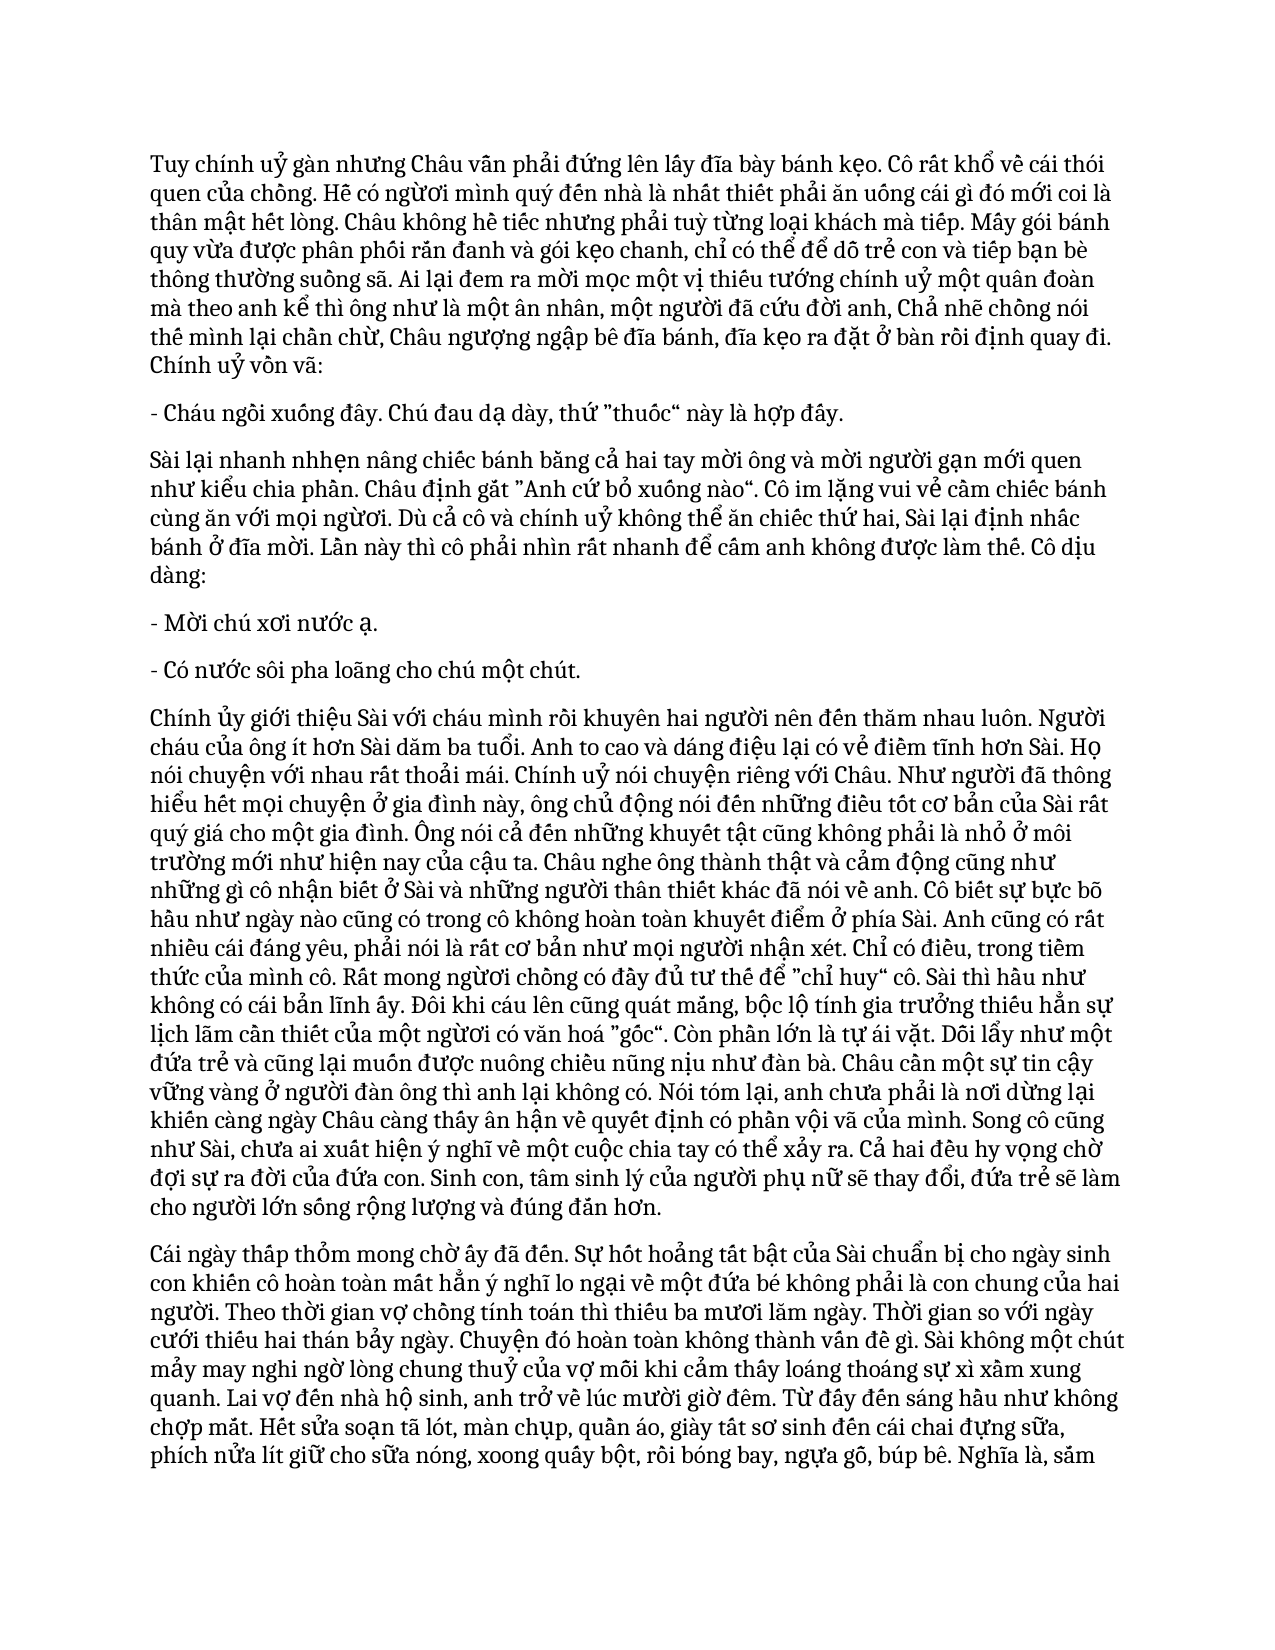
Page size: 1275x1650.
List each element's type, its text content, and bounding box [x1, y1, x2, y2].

text Tuy chính uỷ gàn nhưng Châu vẫn phải đứng lên lấy đĩa bày bánh kẹo. Cô rất khổ về cái thói quen của chồng. Hễ có ngừơi mình quý đến nhà là nhất thiết phải ăn uống cái gì đó mới coi là thân mật hết lòng. Châu không hề tiếc nhưng phải tuỳ từng loại khách mà tiếp. Mấy gói bánh quy vừa được phân phối rắn đanh và gói kẹo chanh, chỉ có thể để dỗ trẻ con và tiếp bạn bè thông thường suồng sã. Ai lại đem ra mời mọc một vị thiếu tướng chính uỷ một quân đoàn mà theo anh kể thì ông như là một ân nhân, một người đã cứu đời anh, Chả nhẽ chồng nói thế mình lại chần chừ, Châu ngượng ngập bê đĩa bánh, đĩa kẹo ra đặt ở bàn rồi định quay đi. Chính uỷ vồn vã: [150, 150, 1125, 380]
text - Cháu ngồi xuống đây. Chú đau dạ dày, thứ ”thuốc“ này là hợp đấy. [150, 399, 1125, 427]
text Sài lại nhanh nhhẹn nâng chiếc bánh bằng cả hai tay mời ông và mời người gạn mới quen như kiểu chia phần. Châu định gắt ”Anh cứ bỏ xuống nào“. Cô im lặng vui vẻ cầm chiếc bánh cùng ăn với mọi ngừơi. Dù cả cô và chính uỷ không thể ăn chiếc thứ hai, Sài lại định nhấc bánh ở đĩa mời. Lần này thì cô phải nhìn rất nhanh để cấm anh không được làm thế. Cô dịu dàng: [150, 446, 1125, 590]
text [150, 1240, 1125, 1470]
text Chính ủy giới thiệu Sài với cháu mình rồi khuyên hai người nên đến thăm nhau luôn. Người cháu của ông ít hơn Sài dăm ba tuổi. Anh to cao và dáng điệu lại có vẻ điềm tĩnh hơn Sài. Họ nói chuyện với nhau rất thoải mái. Chính uỷ nói chuyện riêng với Châu. Như người đã thông hiểu hết mọi chuyện ở gia đình này, ông chủ động nói đến những điều tốt cơ bản của Sài rất quý giá cho một gia đình. Ông nói cả đến những khuyết tật cũng không phải là nhỏ ở môi trường mới như hiện nay của cậu ta. Châu nghe ông thành thật và cảm động cũng như những gì cô nhận biết ở Sài và những người thân thiết khác đã nói về anh. Cô biết sự bực bõ hầu như ngày nào cũng có trong cô không hoàn toàn khuyết điểm ở phía Sài. Anh cũng có rất nhiều cái đáng yêu, phải nói là rất cơ bản như mọi người nhận xét. Chỉ có điều, trong tiềm thức của mình cô. Rất mong ngừơi chồng có đầy đủ tư thế để ”chỉ huy“ cô. Sài thì hầu như không có cái bản lĩnh ấy. Đôi khi cáu lên cũng quát mắng, bộc lộ tính gia trưởng thiếu hẳn sự lịch lãm cần thiết của một ngừơi có văn hoá ”gốc“. Còn phần lớn là tự ái vặt. Dỗi lẩy như một đứa trẻ và cũng lại muốn được nuông chiều nũng nịu như đàn bà. Châu cần một sự tin cậy vững vàng ở người đàn ông thì anh lại không có. Nói tóm lại, anh chưa phải là nơi dừng lại khiến càng ngày Châu càng thấy ân hận về quyết định có phần vội vã của mình. Song cô cũng như Sài, chưa ai xuất hiện ý nghĩ về một cuộc chia tay có thể xảy ra. Cả hai đều hy vọng chờ đợi sự ra đời của đứa con. Sinh con, tâm sinh lý của người phụ nữ sẽ thay đổi, đứa trẻ sẽ làm cho người lớn sống rộng lượng và đúng đắn hơn. [150, 704, 1125, 1221]
text - Mời chú xơi nước ạ. [150, 609, 1125, 637]
text - Có nước sôi pha loãng cho chú một chút. [150, 656, 1125, 685]
